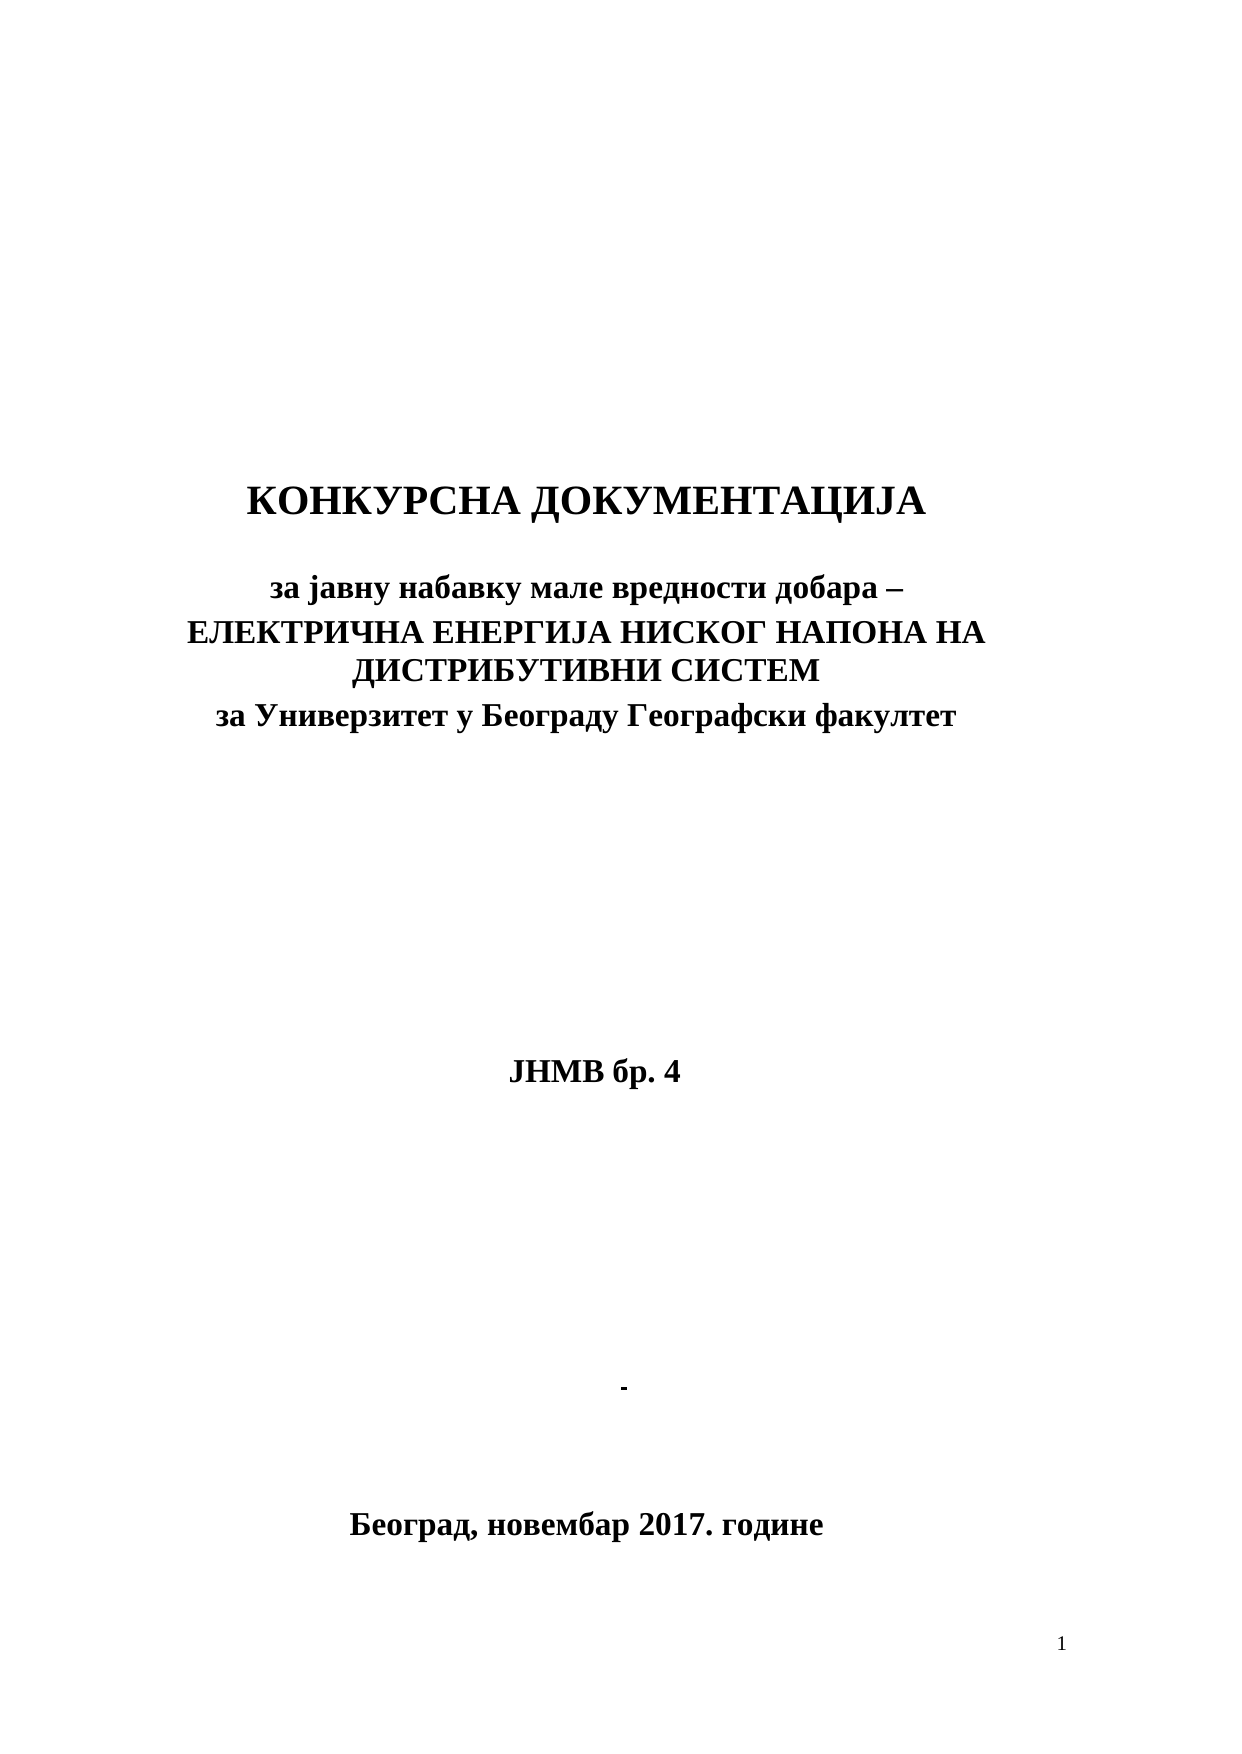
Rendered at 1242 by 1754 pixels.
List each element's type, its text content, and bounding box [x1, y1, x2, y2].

text ЈНМВ бр. 4 [106, 1052, 1066, 1090]
text за Универзитет у Београду Географски факултет [106, 695, 1066, 733]
text ЕЛЕКТРИЧНA ЕНЕРГИЈA НИСКОГ НАПОНА НА ДИСТРИБУТИВНИ СИСТЕМ [106, 612, 1066, 689]
text за јавну набавку мале вредности добара – [106, 568, 1066, 606]
text КОНКУРСНА ДОКУМЕНТАЦИЈА [106, 475, 1066, 523]
text Београд, новембар 2017. године [106, 1505, 1067, 1543]
